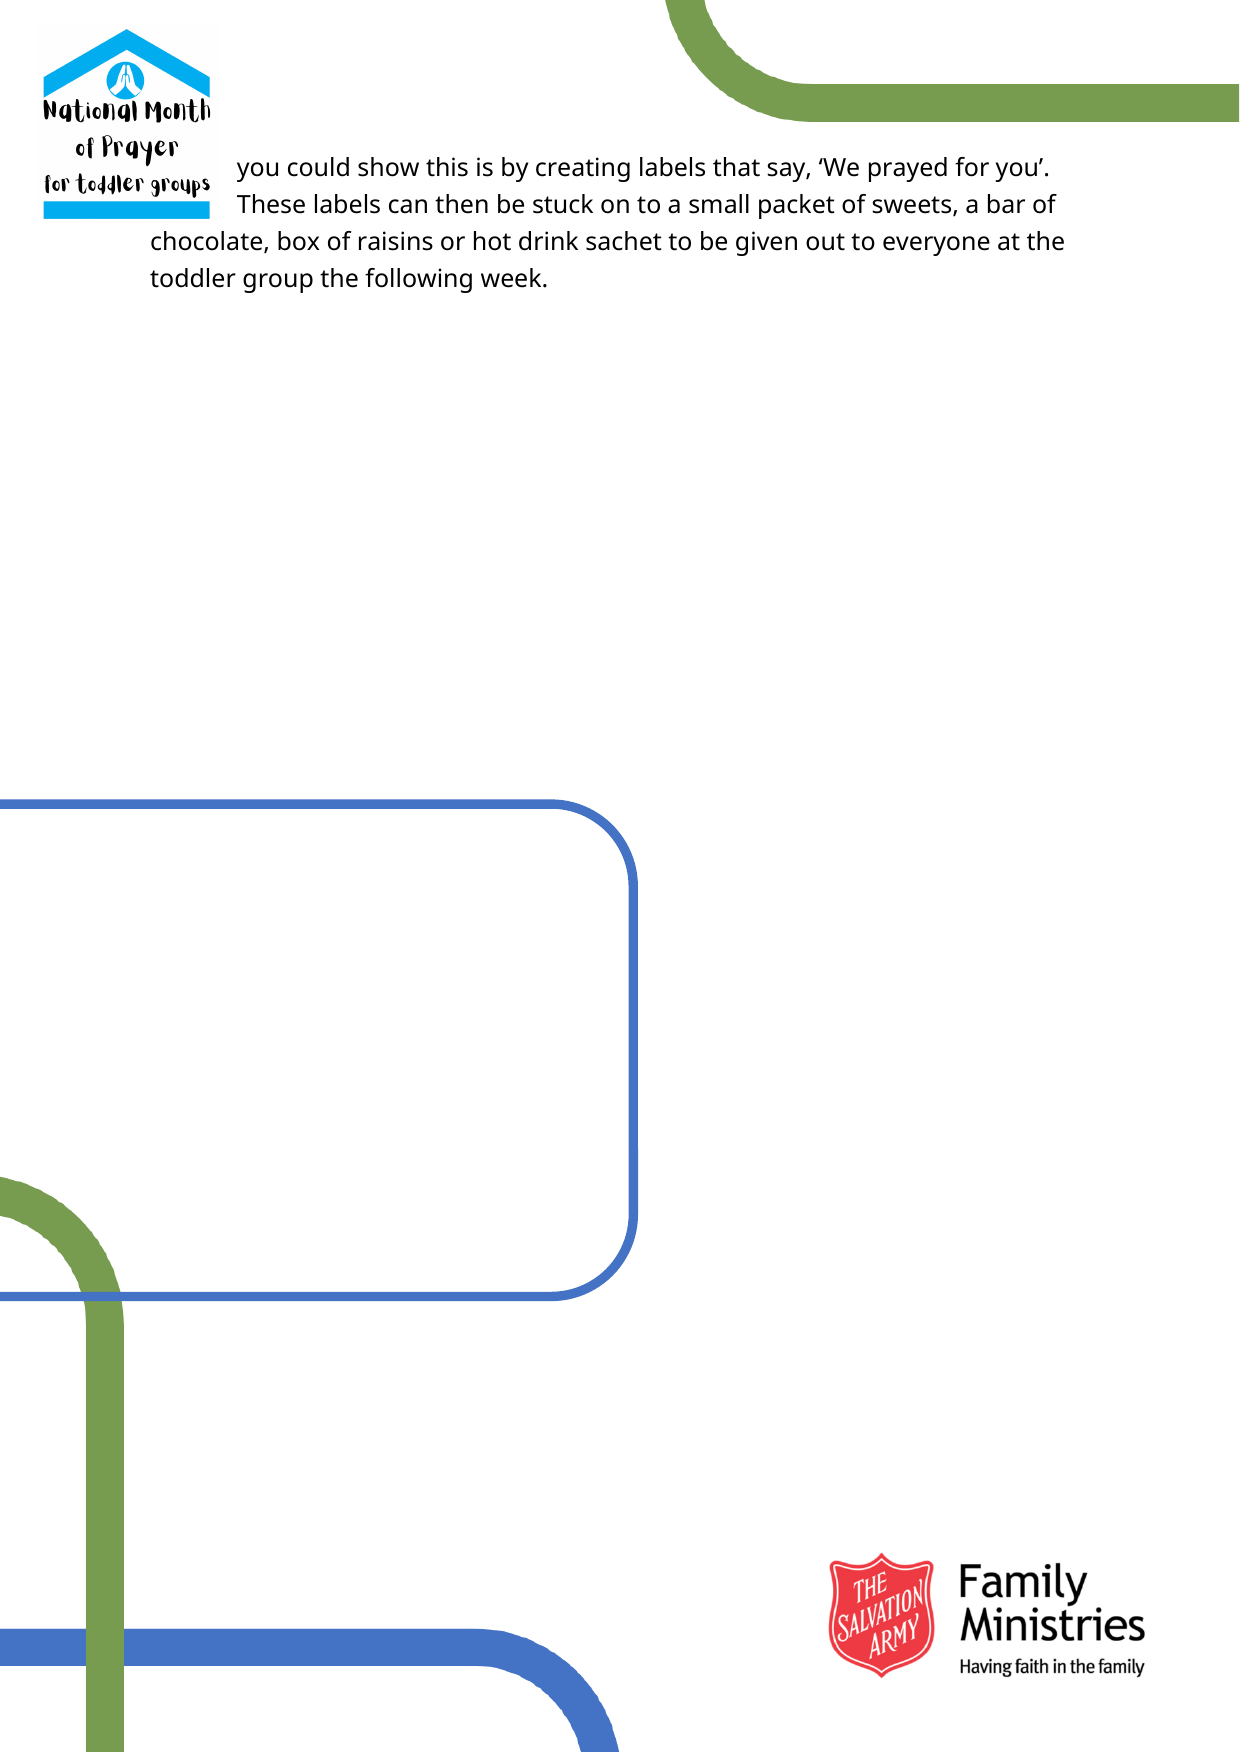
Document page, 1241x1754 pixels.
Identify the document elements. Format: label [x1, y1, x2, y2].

picture [0, 0, 1240, 1752]
picture [0, 809, 628, 1291]
text [150, 150, 1090, 294]
